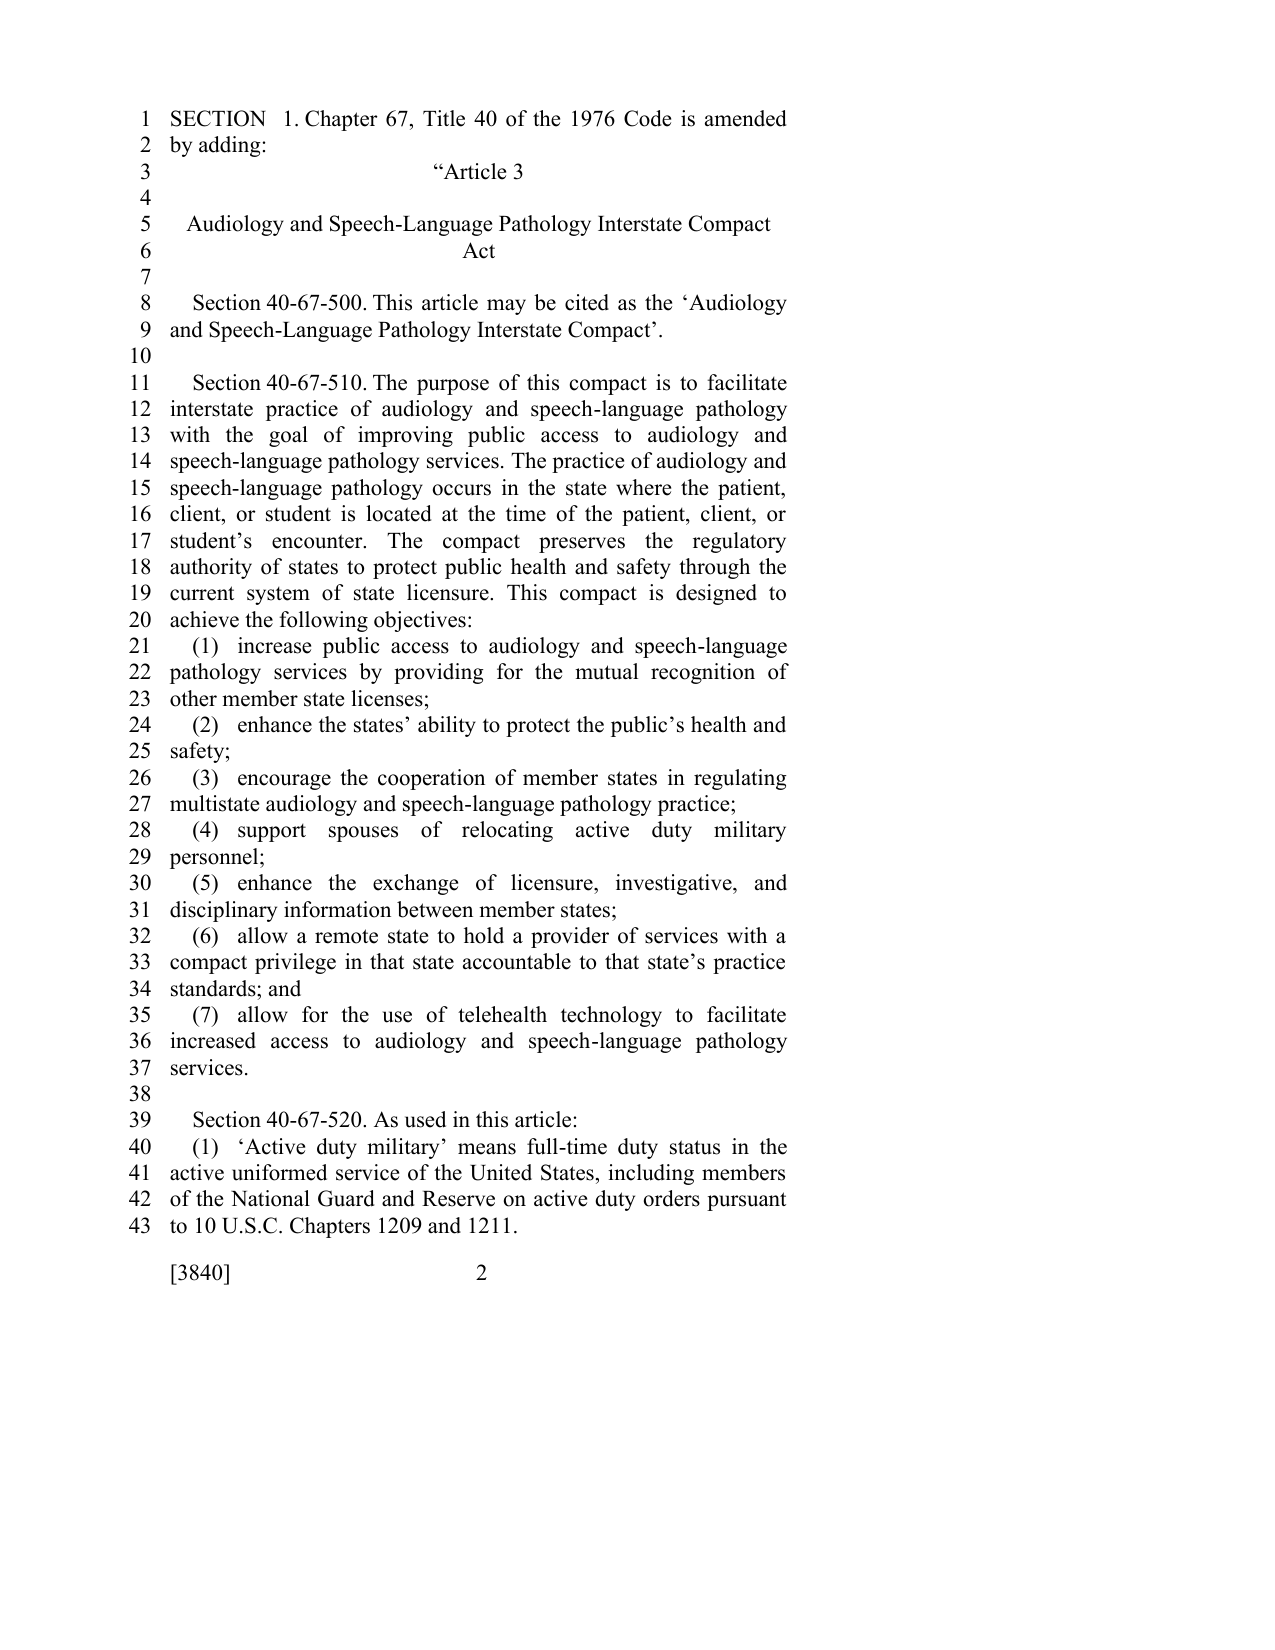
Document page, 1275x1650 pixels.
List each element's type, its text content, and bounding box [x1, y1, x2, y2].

text (1) ‘Active duty military’ means full-time duty status in the active uniformed service of the United States, including members of the National Guard and Reserve on active duty orders pursuant to 10 U.S.C. Chapters 1209 and 1211. [169, 1133, 787, 1238]
text Section 40-67-520. As used in this article: [169, 1106, 787, 1133]
text (6) allow a remote state to hold a provider of services with a compact privilege in that state accountable to that state’s practice standards; and [169, 922, 787, 1001]
text (2) enhance the states’ ability to protect the public’s health and safety; [169, 711, 787, 764]
text Audiology and Speech-Language Pathology Interstate Compact Act [169, 210, 787, 263]
text SECTION 1. Chapter 67, Title 40 of the 1976 Code is amended by adding: [169, 105, 787, 158]
text (1) increase public access to audiology and speech-language pathology services by providing for the mutual recognition of other member state licenses; [169, 632, 787, 711]
text (4) support spouses of relocating active duty military personnel; [169, 817, 787, 869]
text “Article 3 [169, 158, 787, 184]
text Section 40-67-510. The purpose of this compact is to facilitate interstate practice of audiology and speech-language pathology with the goal of improving public access to audiology and speech-language pathology services. The practice of audiology and speech-language pathology occurs in the state where the patient, client, or student is located at the time of the patient, client, or student’s encounter. The compact preserves the regulatory authority of states to protect public health and safety through the current system of state licensure. This compact is designed to achieve the following objectives: [169, 368, 787, 632]
text (3) encourage the cooperation of member states in regulating multistate audiology and speech-language pathology practice; [169, 764, 787, 817]
text (5) enhance the exchange of licensure, investigative, and disciplinary information between member states; [169, 869, 787, 922]
text (7) allow for the use of telehealth technology to facilitate increased access to audiology and speech-language pathology services. [169, 1001, 787, 1080]
text Section 40-67-500. This article may be cited as the ‘Audiology and Speech-Language Pathology Interstate Compact’. [169, 289, 787, 342]
